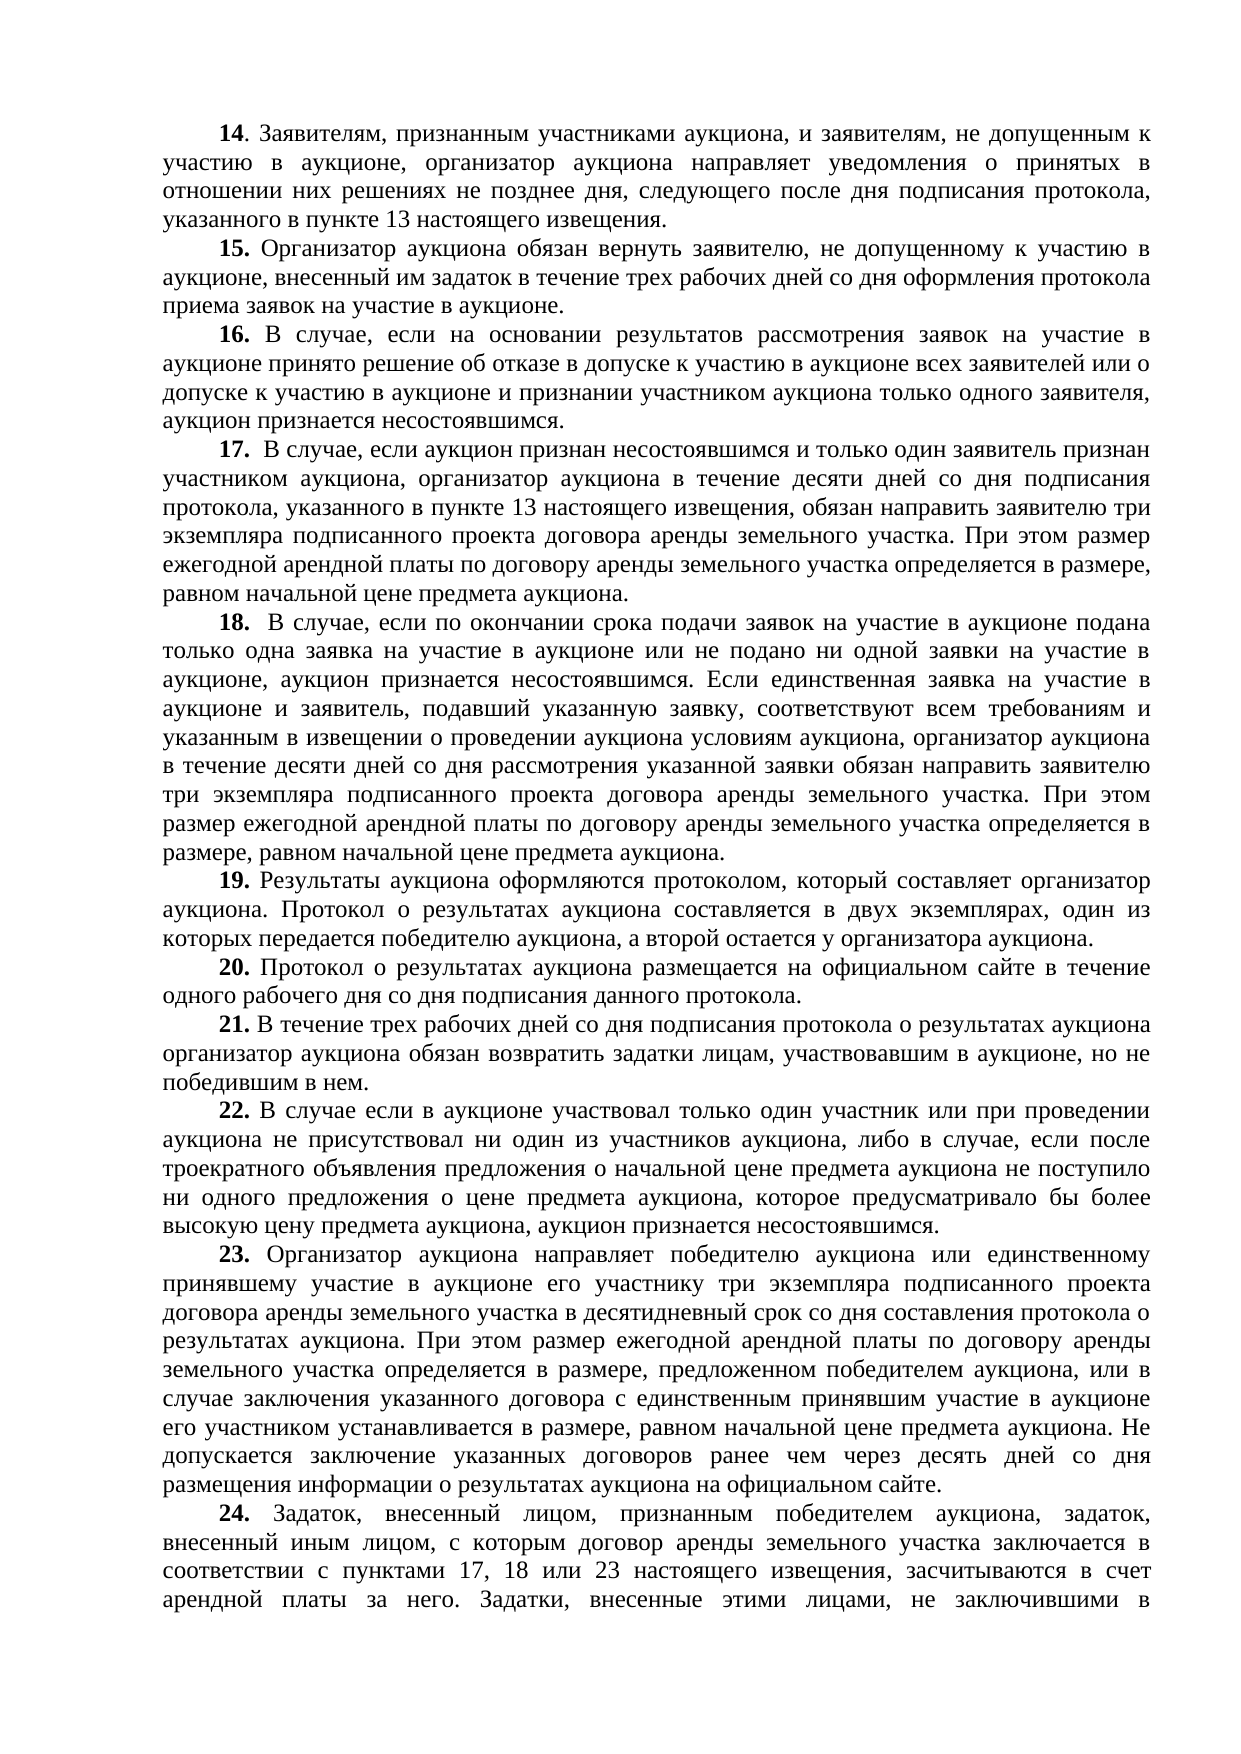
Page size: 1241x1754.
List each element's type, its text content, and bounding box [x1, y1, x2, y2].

text 23. Организатор аукциона направляет победителю аукциона или единственному принявшему участие в аукционе его участнику три экземпляра подписанного проекта договора аренды земельного участка в десятидневный срок со дня составления протокола о результатах аукциона. При этом размер ежегодной арендной платы по договору аренды земельного участка определяется в размере, предложенном победителем аукциона, или в случае заключения указанного договора с единственным принявшим участие в аукционе его участником устанавливается в размере, равном начальной цене предмета аукциона. Не допускается заключение указанных договоров ранее чем через десять дней со дня размещения информации о результатах аукциона на официальном сайте. [162, 1239, 1152, 1498]
text 21. В течение трех рабочих дней со дня подписания протокола о результатах аукциона организатор аукциона обязан возвратить задатки лицам, участвовавшим в аукционе, но не победившим в нем. [162, 1009, 1152, 1096]
text 18. В случае, если по окончании срока подачи заявок на участие в аукционе подана только одна заявка на участие в аукционе или не подано ни одной заявки на участие в аукционе, аукцион признается несостоявшимся. Если единственная заявка на участие в аукционе и заявитель, подавший указанную заявку, соответствуют всем требованиям и указанным в извещении о проведении аукциона условиям аукциона, организатор аукциона в течение десяти дней со дня рассмотрения указанной заявки обязан направить заявителю три экземпляра подписанного проекта договора аренды земельного участка. При этом размер ежегодной арендной платы по договору аренды земельного участка определяется в размере, равном начальной цене предмета аукциона. [162, 607, 1152, 866]
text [162, 1498, 1152, 1613]
text 14. Заявителям, признанным участниками аукциона, и заявителям, не допущенным к участию в аукционе, организатор аукциона направляет уведомления о принятых в отношении них решениях не позднее дня, следующего после дня подписания протокола, указанного в пункте 13 настоящего извещения. [162, 118, 1152, 233]
text 16. В случае, если на основании результатов рассмотрения заявок на участие в аукционе принято решение об отказе в допуске к участию в аукционе всех заявителей или о допуске к участию в аукционе и признании участником аукциона только одного заявителя, аукцион признается несостоявшимся. [162, 319, 1152, 434]
text 20. Протокол о результатах аукциона размещается на официальном сайте в течение одного рабочего дня со дня подписания данного протокола. [162, 952, 1152, 1009]
text 19. Результаты аукциона оформляются протоколом, который составляет организатор аукциона. Протокол о результатах аукциона составляется в двух экземплярах, один из которых передается победителю аукциона, а второй остается у организатора аукциона. [162, 866, 1152, 952]
text 15. Организатор аукциона обязан вернуть заявителю, не допущенному к участию в аукционе, внесенный им задаток в течение трех рабочих дней со дня оформления протокола приема заявок на участие в аукционе. [162, 233, 1152, 319]
text 22. В случае если в аукционе участвовал только один участник или при проведении аукциона не присутствовал ни один из участников аукциона, либо в случае, если после троекратного объявления предложения о начальной цене предмета аукциона не поступило ни одного предложения о цене предмета аукциона, которое предусматривало бы более высокую цену предмета аукциона, аукцион признается несостоявшимся. [162, 1096, 1152, 1239]
text 17. В случае, если аукцион признан несостоявшимся и только один заявитель признан участником аукциона, организатор аукциона в течение десяти дней со дня подписания протокола, указанного в пункте 13 настоящего извещения, обязан направить заявителю три экземпляра подписанного проекта договора аренды земельного участка. При этом размер ежегодной арендной платы по договору аренды земельного участка определяется в размере, равном начальной цене предмета аукциона. [162, 434, 1152, 607]
